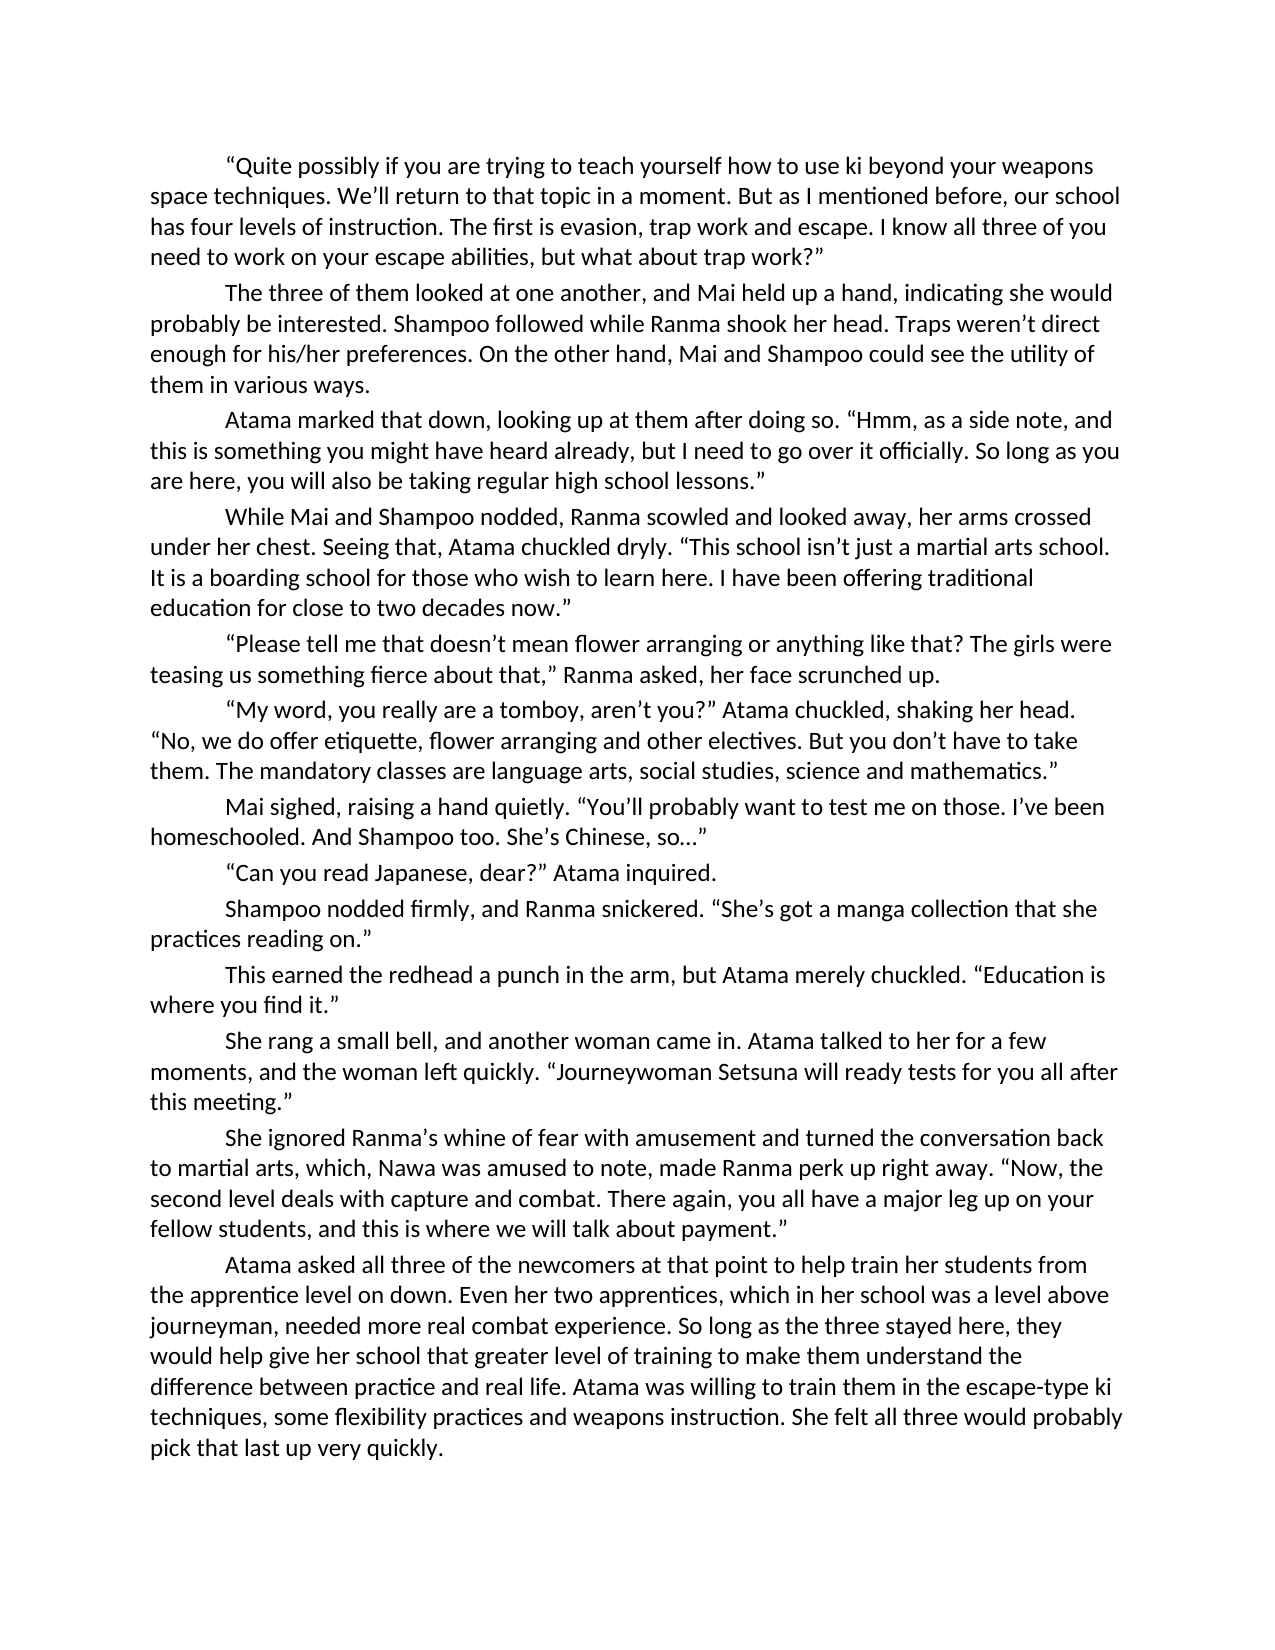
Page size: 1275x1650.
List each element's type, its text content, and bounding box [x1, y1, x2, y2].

text She rang a small bell, and another woman came in. Atama talked to her for a few moments, and the woman left quickly. “Journeywoman Setsuna will ready tests for you all after this meeting.” [150, 1025, 1125, 1117]
text “Can you read Japanese, dear?” Atama inquired. [150, 857, 1125, 888]
text “My word, you really are a tomboy, aren’t you?” Atama chuckled, shaking her head. “No, we do offer etiquette, flower arranging and other electives. But you don’t have to take them. The mandatory classes are language arts, social studies, science and mathematics.” [150, 694, 1125, 786]
text She ignored Ranma’s whine of fear with amusement and turned the conversation back to martial arts, which, Nawa was amused to note, made Ranma perk up right away. “Now, the second level deals with capture and combat. There again, you all have a major leg up on your fellow students, and this is where we will talk about payment.” [150, 1122, 1125, 1244]
text Atama marked that down, looking up at them after doing so. “Hmm, as a side note, and this is something you might have heard already, but I need to go over it officially. So long as you are here, you will also be taking regular high school lessons.” [150, 404, 1125, 496]
text Mai sighed, raising a hand quietly. “You’ll probably want to test me on those. I’ve been homeschooled. And Shampoo too. She’s Chinese, so…” [150, 791, 1125, 852]
text “Quite possibly if you are trying to teach yourself how to use ki beyond your weapons space techniques. We’ll return to that topic in a moment. But as I mentioned before, our school has four levels of instruction. The first is evasion, trap work and escape. I know all three of you need to work on your escape abilities, but what about trap work?” [150, 150, 1125, 272]
text While Mai and Shampoo nodded, Ranma scowled and looked away, her arms crossed under her chest. Seeing that, Atama chuckled dryly. “This school isn’t just a martial arts school. It is a boarding school for those who wish to learn here. I have been offering traditional education for close to two decades now.” [150, 501, 1125, 623]
text The three of them looked at one another, and Mai held up a hand, indicating she would probably be interested. Shampoo followed while Ranma shook her head. Traps weren’t direct enough for his/her preferences. On the other hand, Mai and Shampoo could see the utility of them in various ways. [150, 277, 1125, 399]
text This earned the redhead a punch in the arm, but Atama merely chuckled. “Education is where you find it.” [150, 959, 1125, 1020]
text “Please tell me that doesn’t mean flower arranging or anything like that? The girls were teasing us something fierce about that,” Ranma asked, her face scrunched up. [150, 628, 1125, 689]
text Shampoo nodded firmly, and Ranma snickered. “She’s got a manga collection that she practices reading on.” [150, 893, 1125, 954]
text Atama asked all three of the newcomers at that point to help train her students from the apprentice level on down. Even her two apprentices, which in her school was a level above journeyman, needed more real combat experience. So long as the three stayed here, they would help give her school that greater level of training to make them understand the difference between practice and real life. Atama was willing to train them in the escape-type ki techniques, some flexibility practices and weapons instruction. She felt all three would probably pick that last up very quickly. [150, 1249, 1125, 1463]
